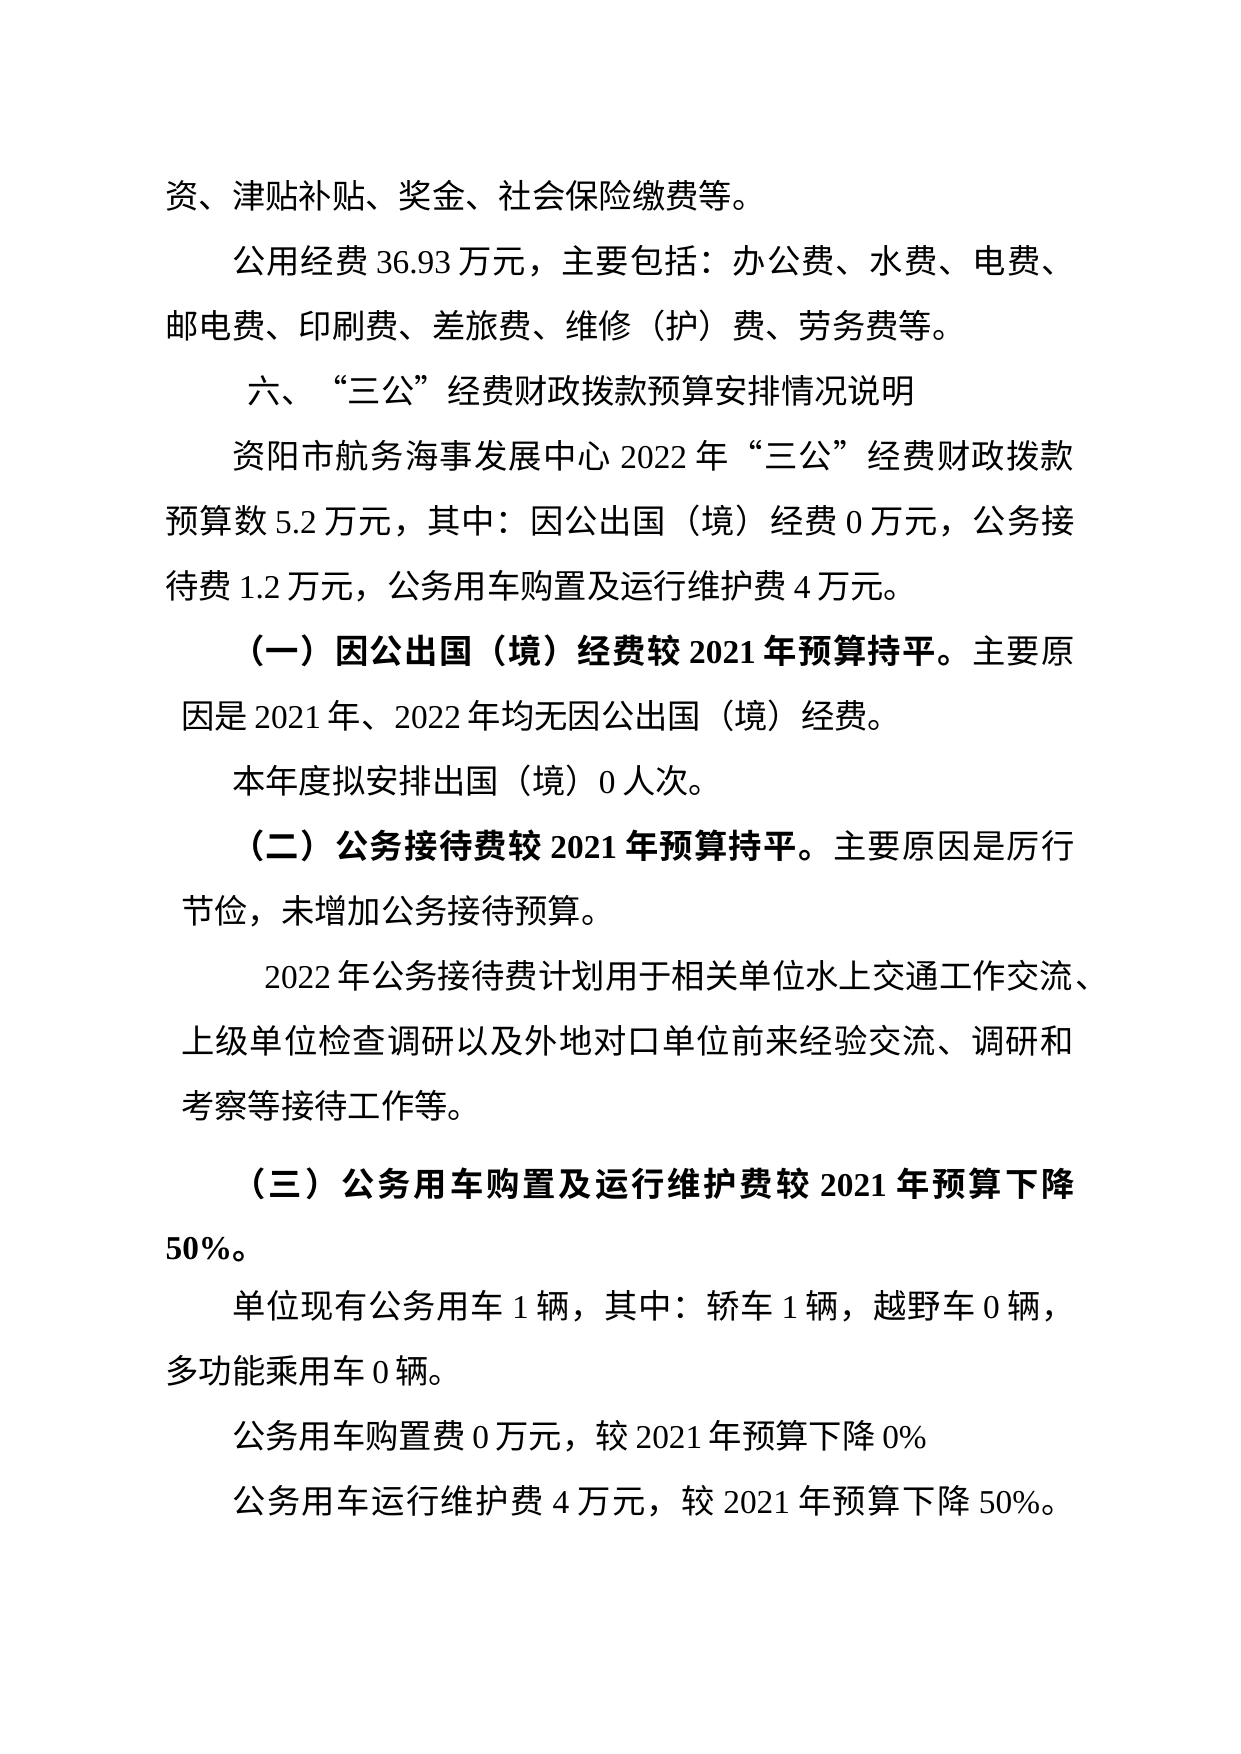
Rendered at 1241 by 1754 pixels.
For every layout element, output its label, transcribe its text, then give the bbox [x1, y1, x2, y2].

text （二）公务接待费较2021年预算持平。主要原因是厉行节俭，未增加公务接待预算。 [181, 812, 1075, 942]
text 资阳市航务海事发展中心2022年“三公”经费财政拨款预算数5.2万元，其中：因公出国（境）经费0万元，公务接待费1.2万元，公务用车购置及运行维护费4万元。 [165, 422, 1075, 617]
text （一）因公出国（境）经费较2021年预算持平。主要原因是2021年、2022年均无因公出国（境）经费。 [181, 617, 1075, 747]
text 单位现有公务用车1辆，其中：轿车1辆，越野车0辆，多功能乘用车0辆。 [165, 1272, 1075, 1402]
text 公务用车购置费0万元，较2021年预算下降0% [165, 1402, 1075, 1467]
text 2022年公务接待费计划用于相关单位水上交通工作交流、上级单位检查调研以及外地对口单位前来经验交流、调研和考察等接待工作等。 [181, 942, 1075, 1137]
text （三）公务用车购置及运行维护费较2021年预算下降50%。 [165, 1147, 1075, 1272]
text 六、“三公”经费财政拨款预算安排情况说明 [181, 357, 1075, 422]
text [165, 162, 1075, 227]
text 公用经费36.93万元，主要包括：办公费、水费、电费、邮电费、印刷费、差旅费、维修（护）费、劳务费等。 [165, 227, 1075, 357]
text 本年度拟安排出国（境）0人次。 [165, 747, 1075, 812]
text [165, 1467, 1075, 1532]
